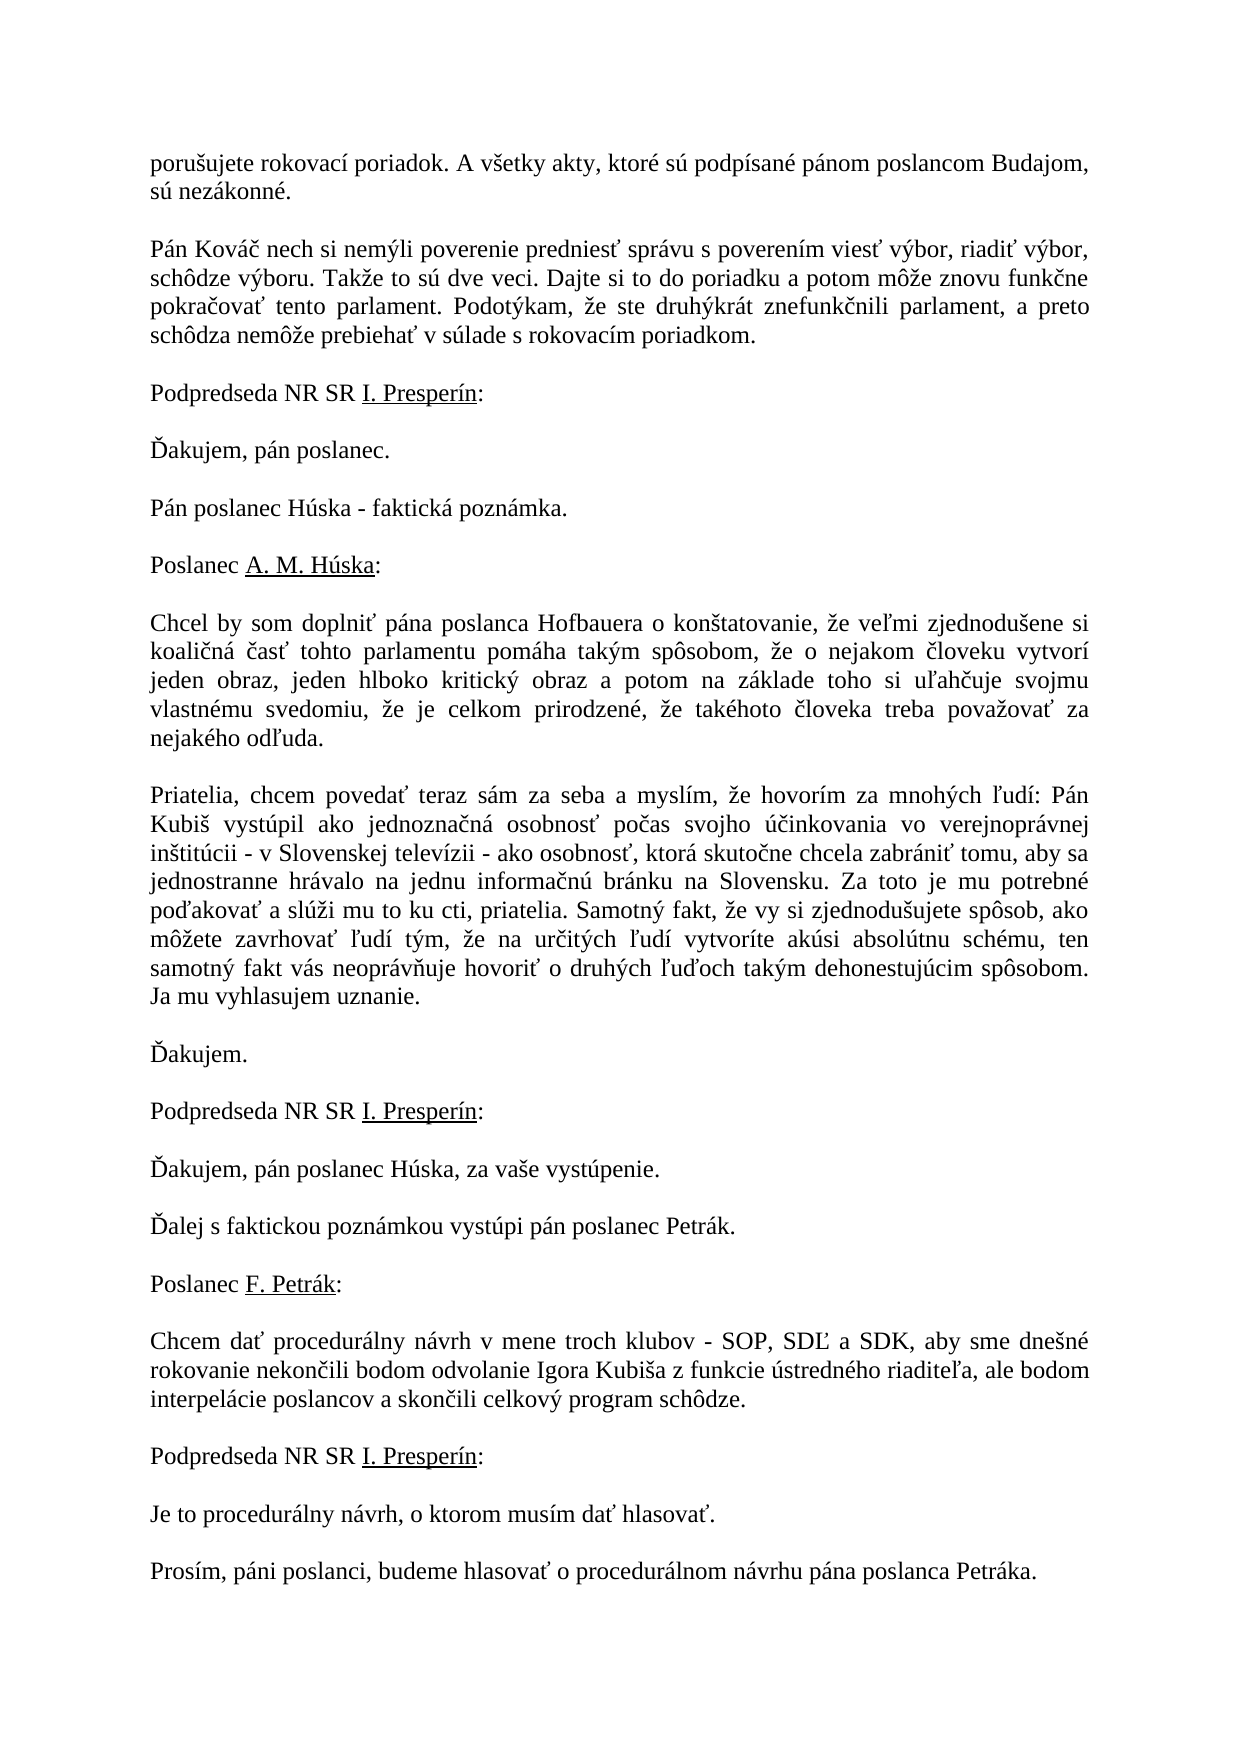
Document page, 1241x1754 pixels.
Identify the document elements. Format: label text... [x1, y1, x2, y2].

text Pán poslanec Húska - faktická poznámka. [150, 493, 1090, 521]
text Ďalej s faktickou poznámkou vystúpi pán poslanec Petrák. [150, 1211, 1090, 1240]
text Podpredseda NR SR I. Presperín: [150, 1096, 1090, 1125]
text Podpredseda NR SR I. Presperín: [150, 1441, 1090, 1470]
text Podpredseda NR SR I. Presperín: [150, 378, 1090, 406]
text Prosím, páni poslanci, budeme hlasovať o procedurálnom návrhu pána poslanca Petráka. [150, 1556, 1090, 1585]
text Ďakujem, pán poslanec. [150, 435, 1090, 464]
text Chcel by som doplniť pána poslanca Hofbauera o konštatovanie, že veľmi zjednodušene si koaličná časť tohto parlamentu pomáha takým spôsobom, že o nejakom človeku vytvorí jeden obraz, jeden hlboko kritický obraz a potom na základe toho si uľahčuje svojmu vlastnému svedomiu, že je celkom prirodzené, že takéhoto človeka treba považovať za nejakého odľuda. [150, 608, 1090, 751]
text Poslanec A. M. Húska: [150, 550, 1090, 579]
text Je to procedurálny návrh, o ktorom musím dať hlasovať. [150, 1499, 1090, 1528]
text Pán Kováč nech si nemýli poverenie predniesť správu s poverením viesť výbor, riadiť výbor, schôdze výboru. Takže to sú dve veci. Dajte si to do poriadku a potom môže znovu funkčne pokračovať tento parlament. Podotýkam, že ste druhýkrát znefunkčnili parlament, a preto schôdza nemôže prebiehať v súlade s rokovacím poriadkom. [150, 234, 1090, 349]
text Chcem dať procedurálny návrh v mene troch klubov - SOP, SDĽ a SDK, aby sme dnešné rokovanie nekončili bodom odvolanie Igora Kubiša z funkcie ústredného riaditeľa, ale bodom interpelácie poslancov a skončili celkový program schôdze. [150, 1326, 1090, 1413]
text Ďakujem. [150, 1039, 1090, 1068]
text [150, 148, 1090, 205]
text Poslanec F. Petrák: [150, 1269, 1090, 1298]
text Ďakujem, pán poslanec Húska, za vaše vystúpenie. [150, 1154, 1090, 1183]
text Priatelia, chcem povedať teraz sám za seba a myslím, že hovorím za mnohých ľudí: Pán Kubiš vystúpil ako jednoznačná osobnosť počas svojho účinkovania vo verejnoprávnej inštitúcii - v Slovenskej televízii - ako osobnosť, ktorá skutočne chcela zabrániť tomu, aby sa jednostranne hrávalo na jednu informačnú bránku na Slovensku. Za toto je mu potrebné poďakovať a slúži mu to ku cti, priatelia. Samotný fakt, že vy si zjednodušujete spôsob, ako môžete zavrhovať ľudí tým, že na určitých ľudí vytvoríte akúsi absolútnu schému, ten samotný fakt vás neoprávňuje hovoriť o druhých ľuďoch takým dehonestujúcim spôsobom. Ja mu vyhlasujem uznanie. [150, 780, 1090, 1010]
